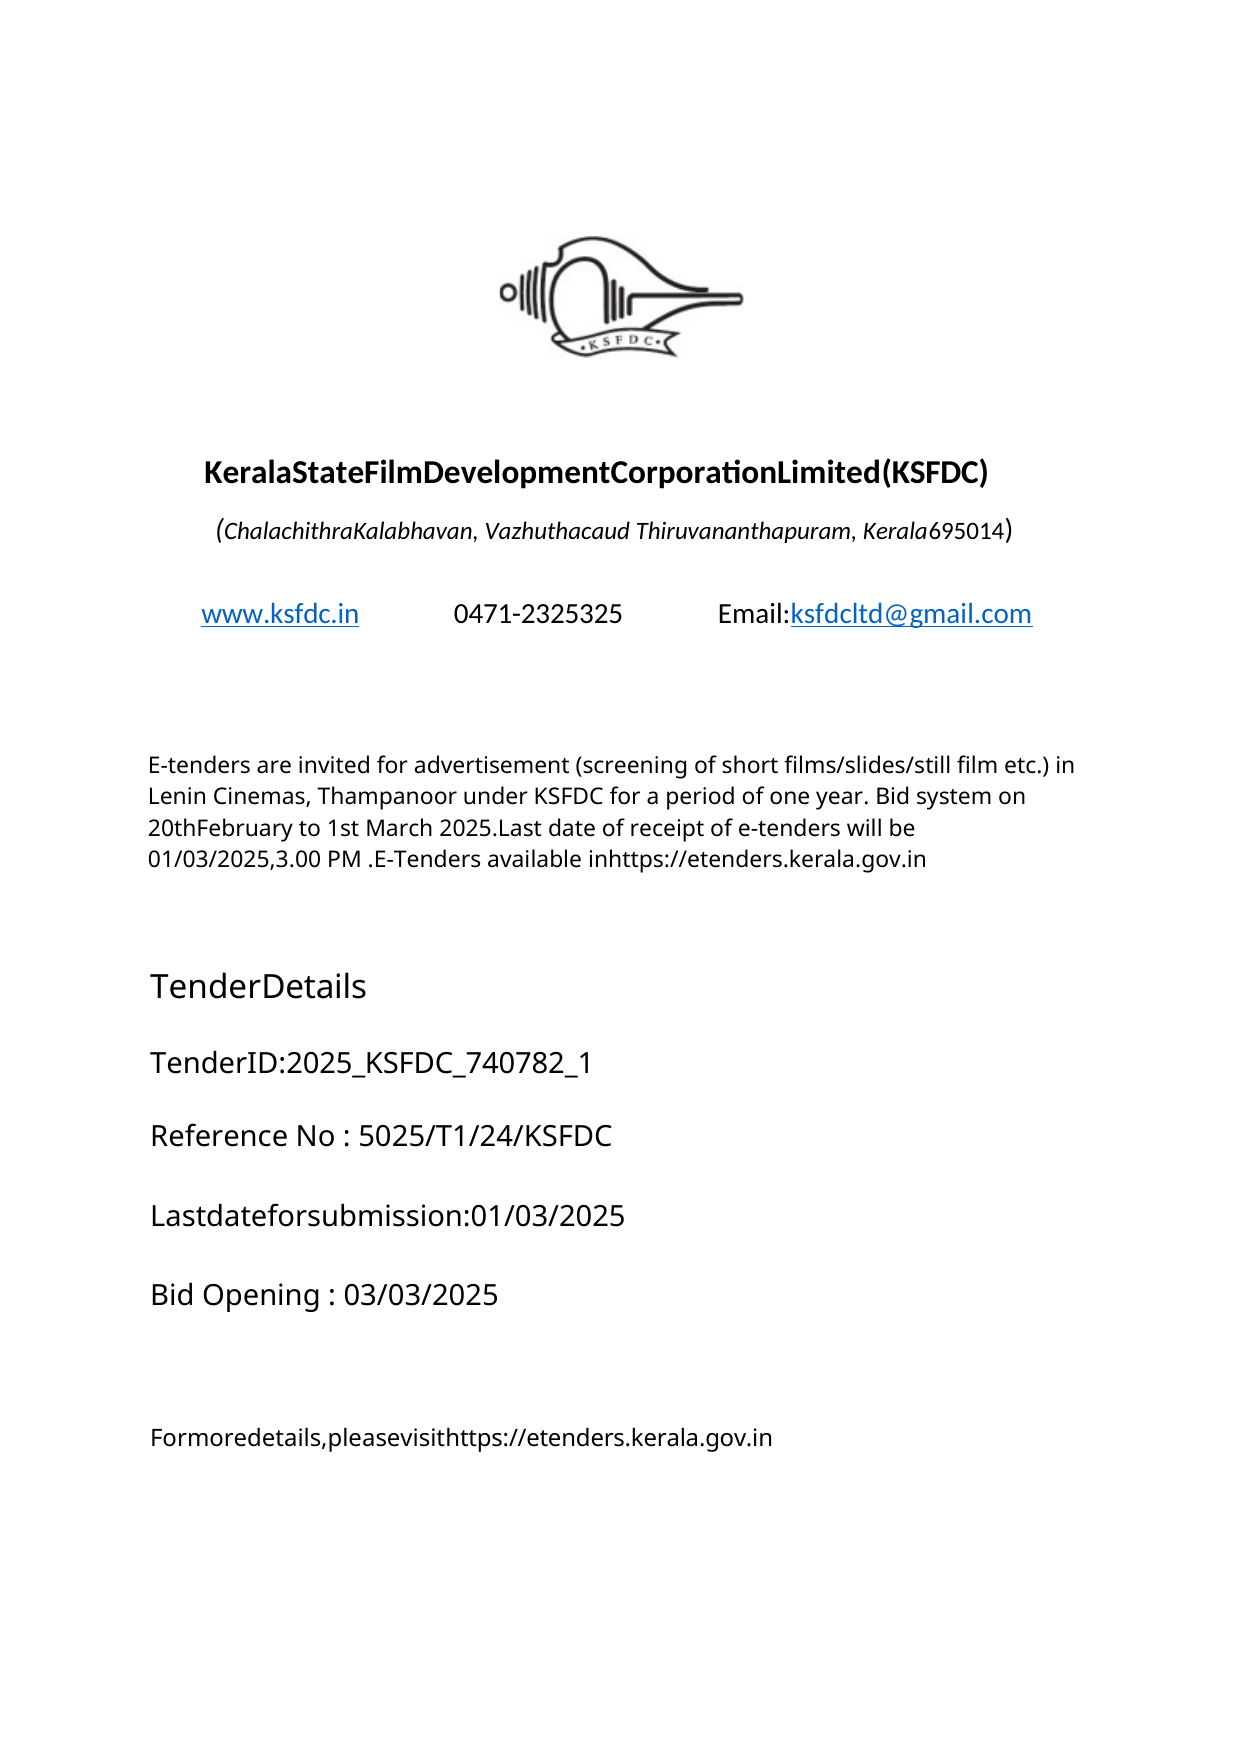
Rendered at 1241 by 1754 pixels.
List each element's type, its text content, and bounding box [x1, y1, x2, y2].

text TenderDetails [150, 963, 1093, 1008]
text TenderID:2025_KSFDC_740782_1 [150, 1042, 1093, 1082]
text E-tenders are invited for advertisement (screening of short films/slides/still film etc.) in Lenin Cinemas, Thampanoor under KSFDC for a period of one year. Bid system on 20thFebruary to 1st March 2025.Last date of receipt of e-tenders will be 01/03/2025,3.00 PM .E-Tenders available inhttps://etenders.kerala.gov.in [148, 749, 1093, 874]
title KeralaStateFilmDevelopmentCorporationLimited(KSFDC) [204, 451, 1093, 492]
picture [499, 235, 745, 358]
text Reference No : 5025/T1/24/KSFDC Lastdateforsubmission:01/03/2025 Bid Opening : 03/03/2025 [150, 1115, 645, 1314]
text Formoredetails,pleasevisithttps://etenders.kerala.gov.in [150, 1421, 1093, 1453]
text (ChalachithraKalabhavan, Vazhuthacaud Thiruvananthapuram, Kerala695014) www.ksfdc.in 0471-2325325 Email:ksfdcltd@gmail.com [201, 511, 1039, 631]
